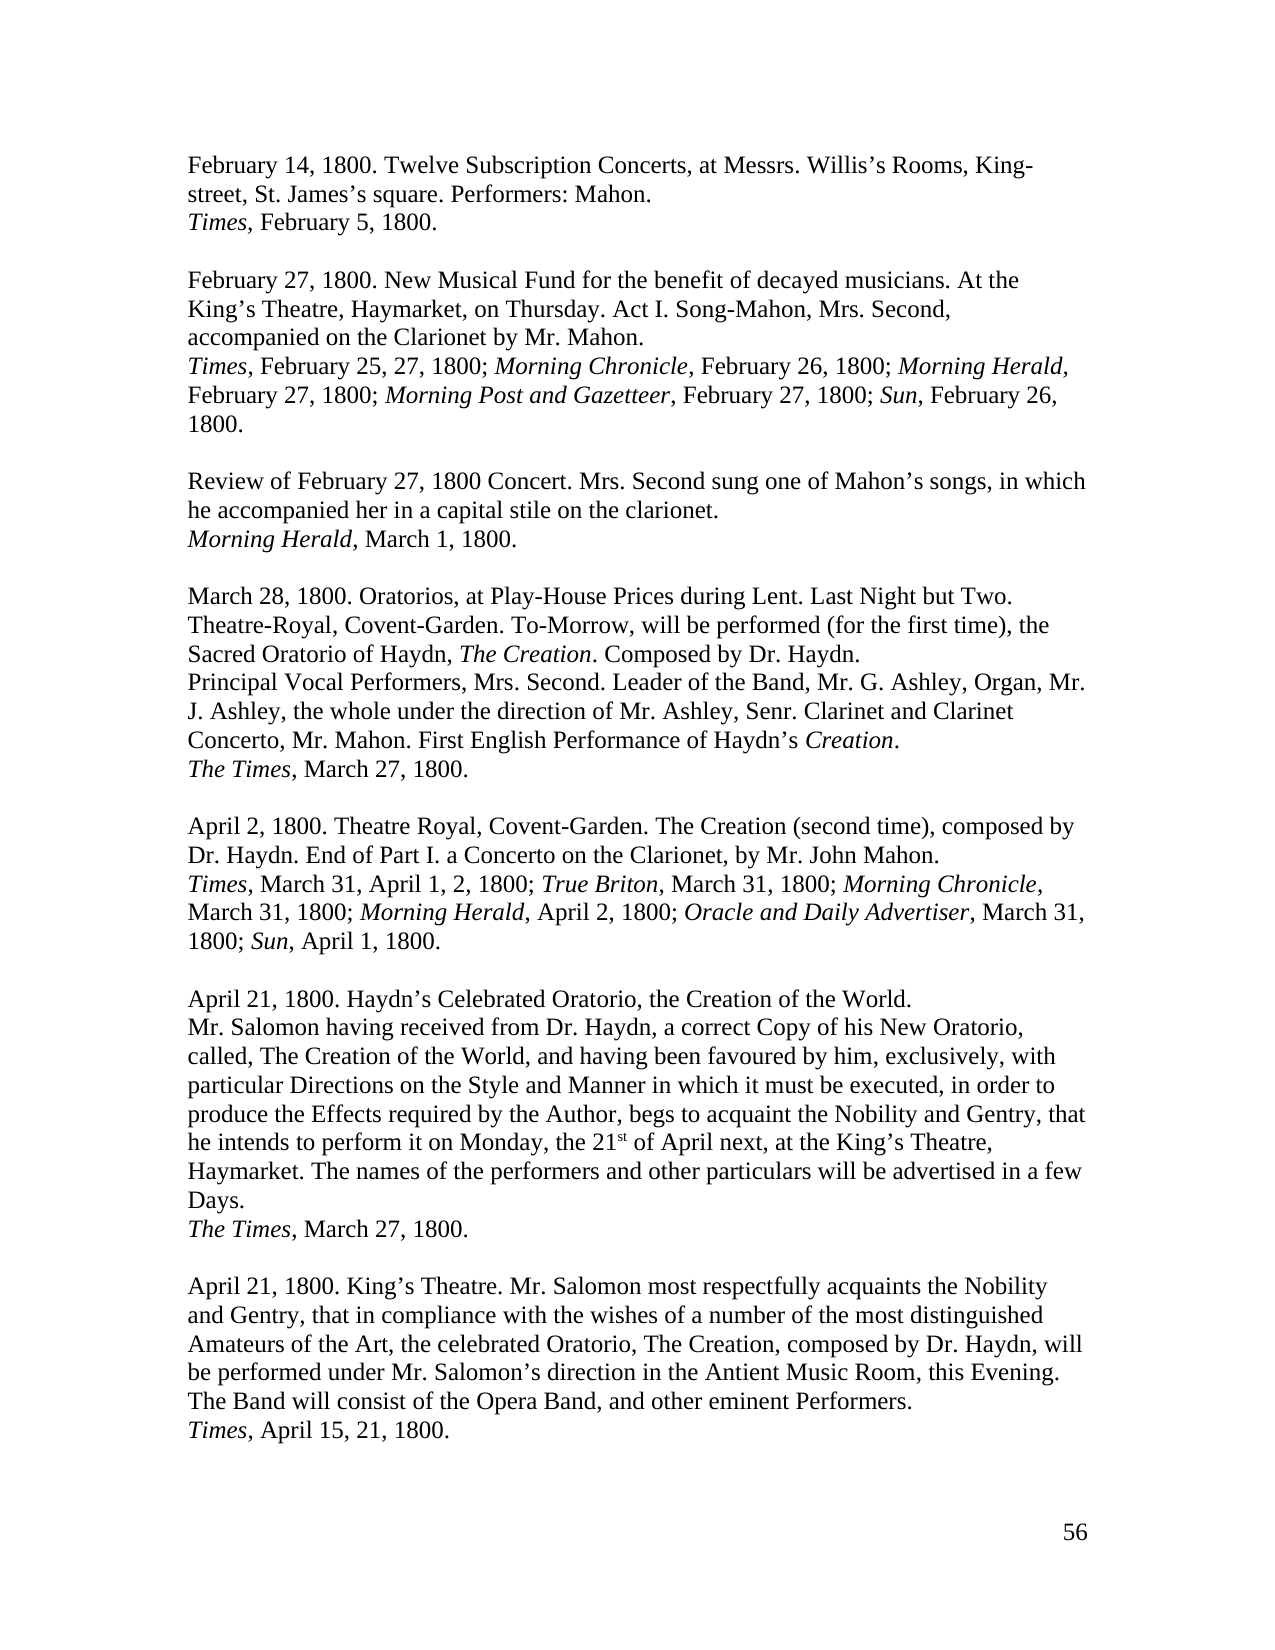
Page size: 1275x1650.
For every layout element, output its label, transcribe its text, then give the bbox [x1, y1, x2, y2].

text April 21, 1800. Haydn’s Celebrated Oratorio, the Creation of the World. [187, 984, 1087, 1012]
text March 28, 1800. Oratorios, at Play-House Prices during Lent. Last Night but Two. Theatre-Royal, Covent-Garden. To-Morrow, will be performed (for the first time), the Sacred Oratorio of Haydn, The Creation. Composed by Dr. Haydn. [187, 581, 1087, 667]
text Times, April 15, 21, 1800. [187, 1415, 1087, 1444]
text Review of February 27, 1800 Concert. Mrs. Second sung one of Mahon’s songs, in which he accompanied her in a capital stile on the clarionet. [187, 466, 1087, 524]
text Principal Vocal Performers, Mrs. Second. Leader of the Band, Mr. G. Ashley, Organ, Mr. J. Ashley, the whole under the direction of Mr. Ashley, Senr. Clarinet and Clarinet Concerto, Mr. Mahon. First English Performance of Haydn’s Creation. [187, 667, 1087, 754]
text April 21, 1800. King’s Theatre. Mr. Salomon most respectfully acquaints the Nobility and Gentry, that in compliance with the wishes of a number of the most distinguished Amateurs of the Art, the celebrated Oratorio, The Creation, composed by Dr. Haydn, will be performed under Mr. Salomon’s direction in the Antient Music Room, this Evening. The Band will consist of the Opera Band, and other eminent Performers. [187, 1271, 1087, 1415]
text The Times, March 27, 1800. [187, 1214, 1087, 1242]
text Times, February 5, 1800. [187, 207, 1087, 236]
text Times, February 25, 27, 1800; Morning Chronicle, February 26, 1800; Morning Herald, February 27, 1800; Morning Post and Gazetteer, February 27, 1800; Sun, February 26, 1800. [187, 351, 1087, 437]
text Mr. Salomon having received from Dr. Haydn, a correct Copy of his New Oratorio, called, The Creation of the World, and having been favoured by him, exclusively, with particular Directions on the Style and Manner in which it must be executed, in order to produce the Effects required by the Author, begs to acquaint the Nobility and Gentry, that he intends to perform it on Monday, the 21st of April next, at the King’s Theatre, Haymarket. The names of the performers and other particulars will be advertised in a few Days. [187, 1012, 1087, 1214]
text Morning Herald, March 1, 1800. [187, 524, 1087, 552]
text Times, March 31, April 1, 2, 1800; True Briton, March 31, 1800; Morning Chronicle, March 31, 1800; Morning Herald, April 2, 1800; Oracle and Daily Advertiser, March 31, 1800; Sun, April 1, 1800. [187, 869, 1087, 955]
text The Times, March 27, 1800. [187, 754, 1087, 782]
text February 27, 1800. New Musical Fund for the benefit of decayed musicians. At the King’s Theatre, Haymarket, on Thursday. Act I. Song-Mahon, Mrs. Second, accompanied on the Clarionet by Mr. Mahon. [187, 265, 1087, 351]
text April 2, 1800. Theatre Royal, Covent-Garden. The Creation (second time), composed by Dr. Haydn. End of Part I. a Concerto on the Clarionet, by Mr. John Mahon. [187, 811, 1087, 869]
text February 14, 1800. Twelve Subscription Concerts, at Messrs. Willis’s Rooms, King-street, St. James’s square. Performers: Mahon. [187, 150, 1087, 207]
